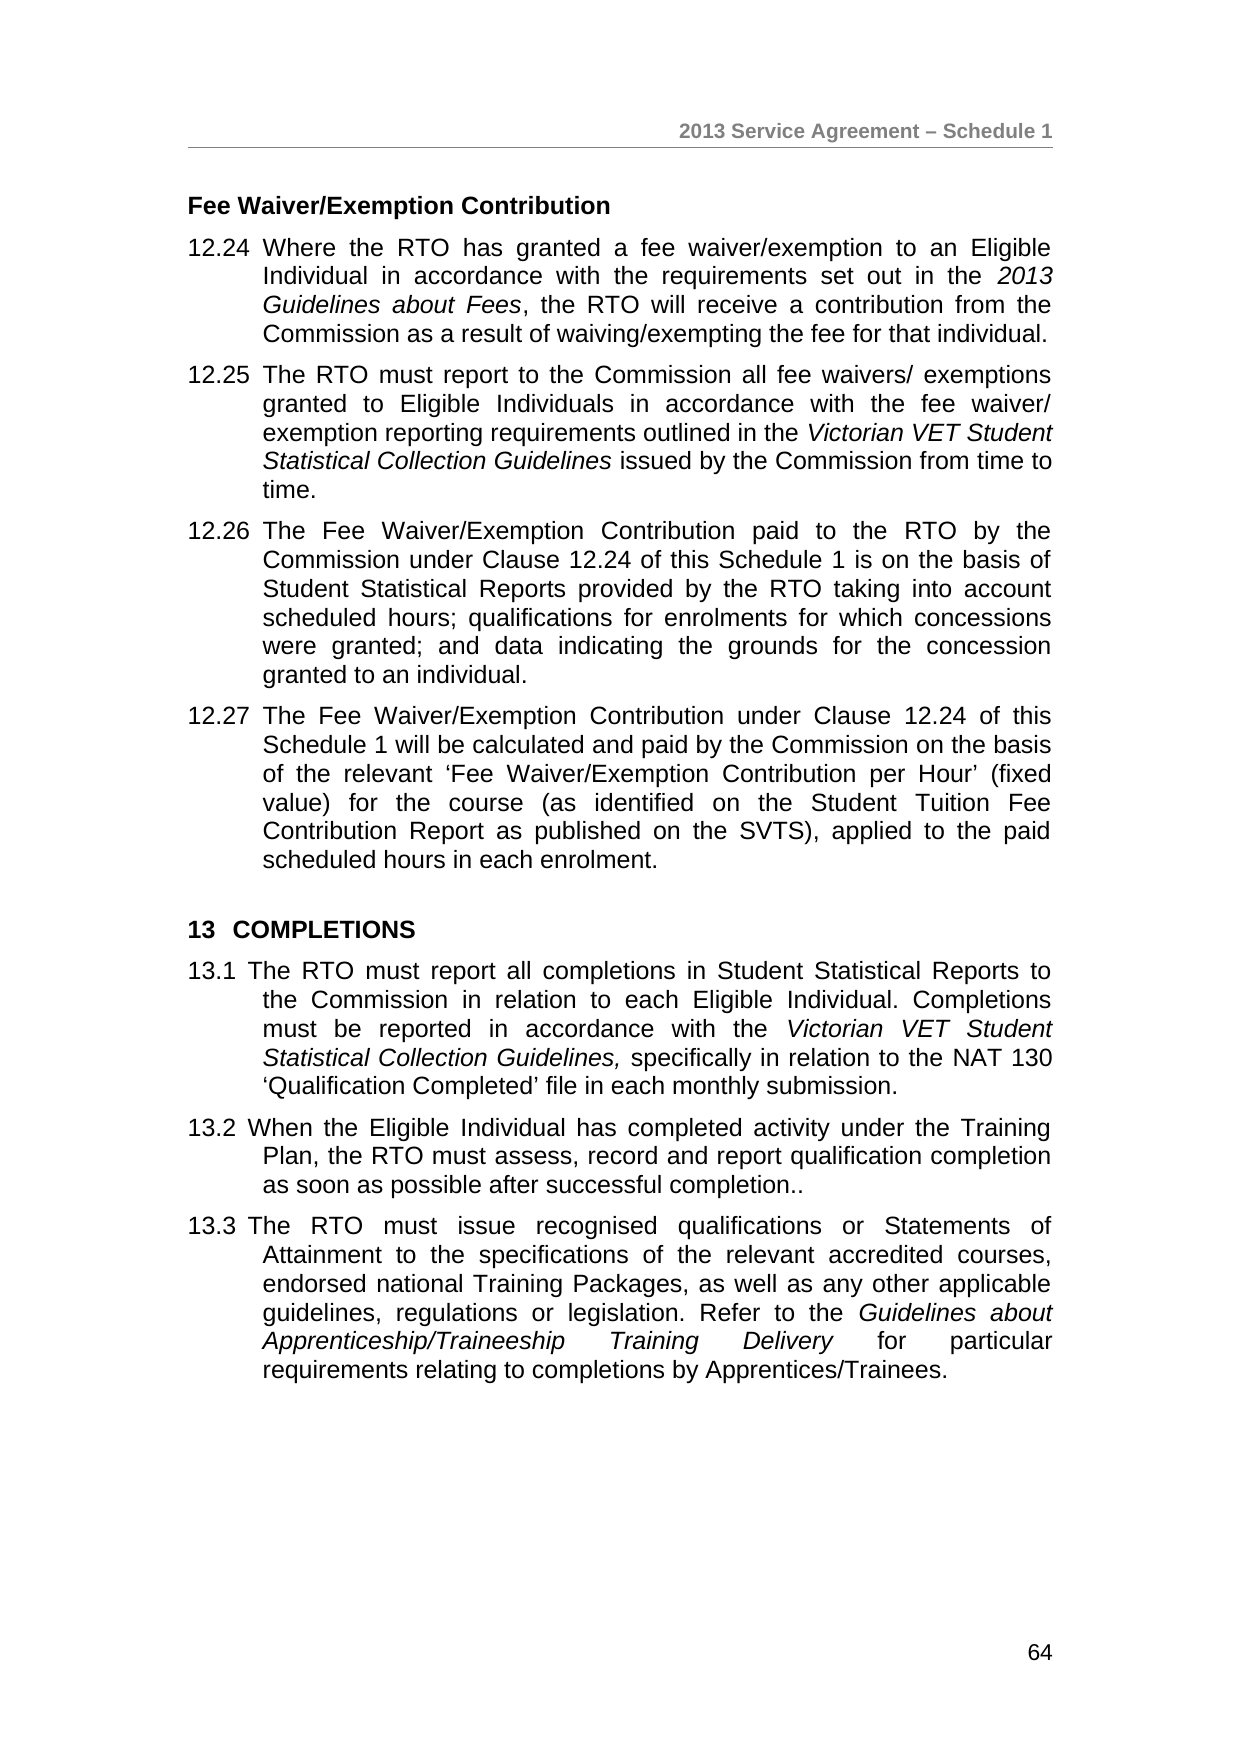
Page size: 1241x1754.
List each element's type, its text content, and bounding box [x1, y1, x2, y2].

list Completions [187, 915, 1053, 944]
list When the Eligible Individual has completed activity under the Training Plan, the RTO must assess, record and report qualification completion as soon as possible after successful completion.. [187, 1112, 1053, 1199]
list The RTO must issue recognised qualifications or Statements of Attainment to the specifications of the relevant accredited courses, endorsed national Training Packages, as well as any other applicable guidelines, regulations or legislation. Refer to the Guidelines about Apprenticeship/Traineeship Training Delivery for particular requirements relating to completions by Apprentices/Trainees. [187, 1211, 1053, 1384]
list The Fee Waiver/Exemption Contribution under Clause 12.24 of this Schedule 1 will be calculated and paid by the Commission on the basis of the relevant ‘Fee Waiver/Exemption Contribution per Hour’ (fixed value) for the course (as identified on the Student Tuition Fee Contribution Report as published on the SVTS), applied to the paid scheduled hours in each enrolment. [187, 701, 1053, 874]
list The Fee Waiver/Exemption Contribution paid to the RTO by the Commission under Clause 12.24 of this Schedule 1 is on the basis of Student Statistical Reports provided by the RTO taking into account scheduled hours; qualifications for enrolments for which concessions were granted; and data indicating the grounds for the concession granted to an individual. [187, 516, 1053, 689]
list Where the RTO has granted a fee waiver/exemption to an Eligible Individual in accordance with the requirements set out in the 2013 Guidelines about Fees, the RTO will receive a contribution from the Commission as a result of waiving/exempting the fee for that individual. [187, 232, 1053, 347]
list The RTO must report to the Commission all fee waivers/ exemptions granted to Eligible Individuals in accordance with the fee waiver/ exemption reporting requirements outlined in the Victorian VET Student Statistical Collection Guidelines issued by the Commission from time to time. [187, 360, 1053, 504]
list The RTO must report all completions in Student Statistical Reports to the Commission in relation to each Eligible Individual. Completions must be reported in accordance with the Victorian VET Student Statistical Collection Guidelines, specifically in relation to the NAT 130 ‘Qualification Completed’ file in each monthly submission. [187, 956, 1053, 1100]
text Fee Waiver/Exemption Contribution [187, 191, 1053, 220]
